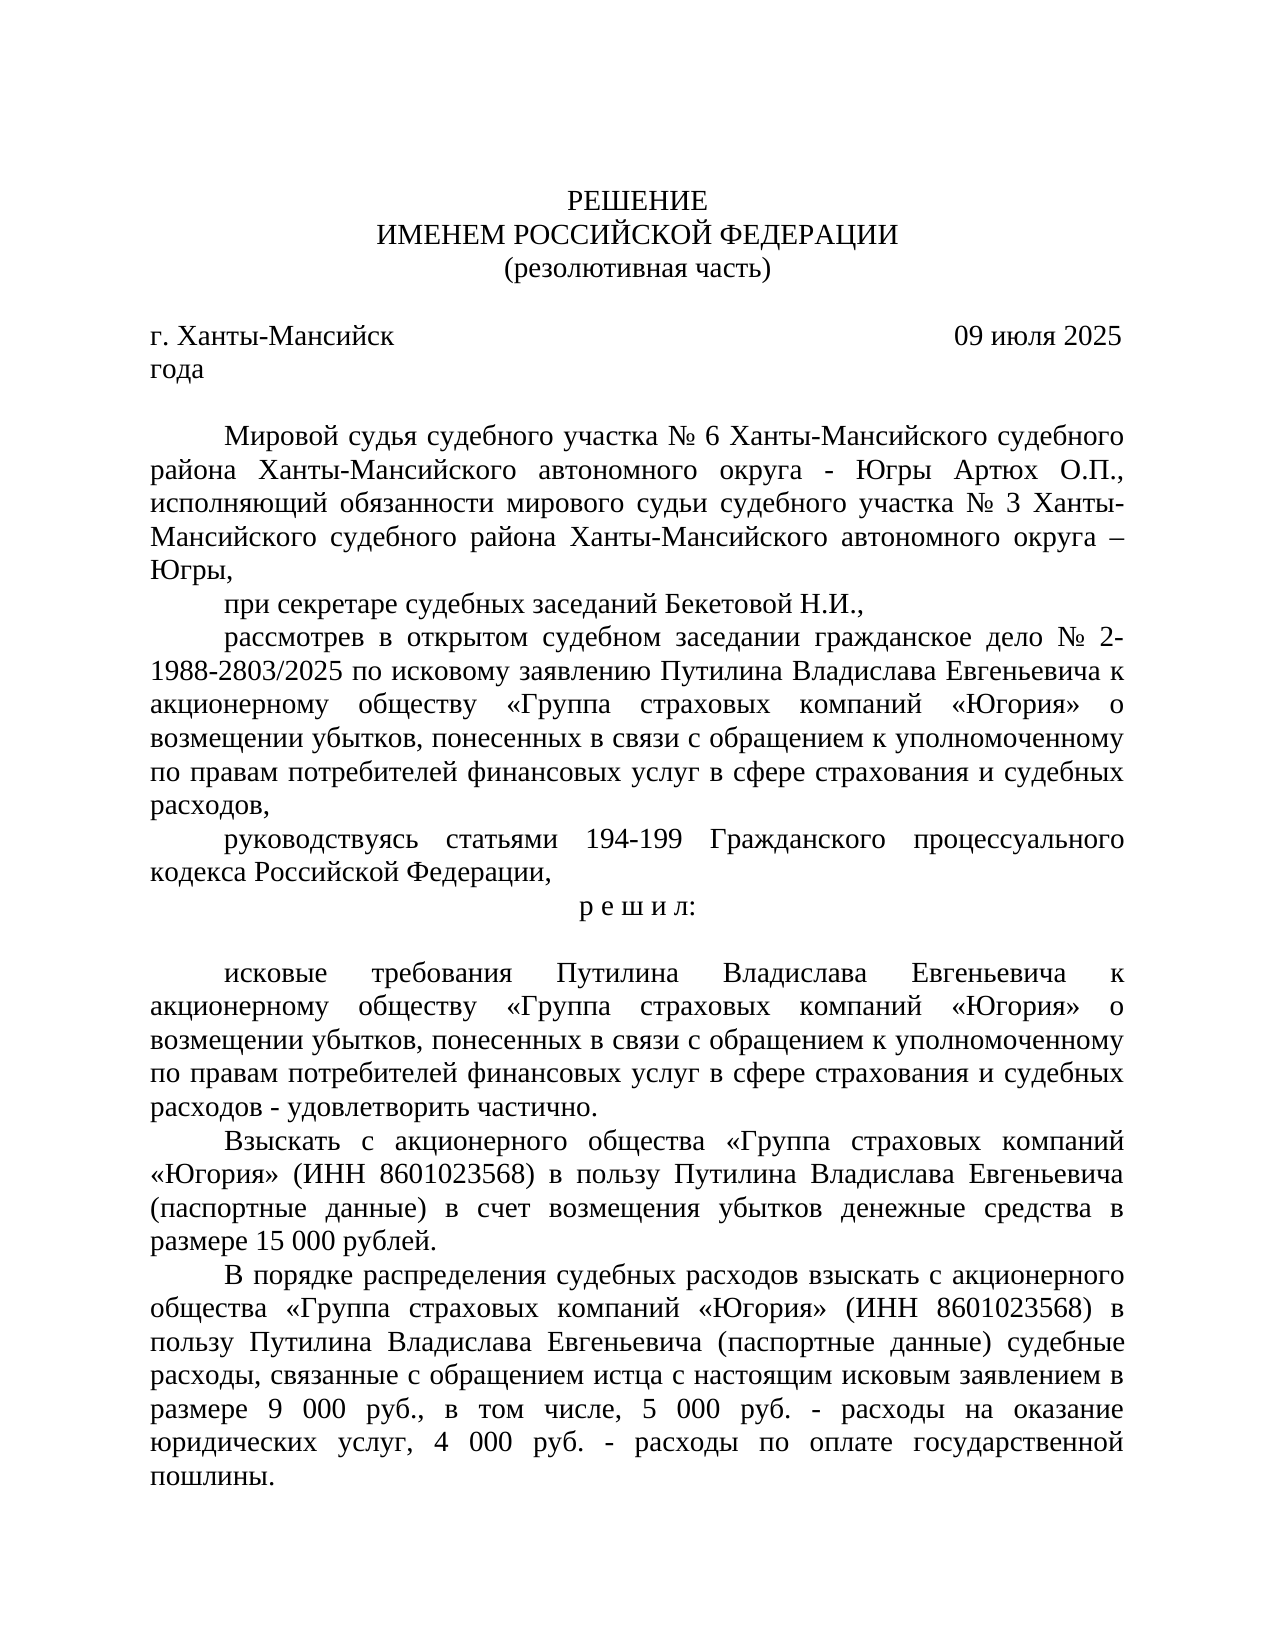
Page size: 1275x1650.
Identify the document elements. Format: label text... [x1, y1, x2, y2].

text рассмотрев в открытом судебном заседании гражданское дело № 2-1988-2803/2025 по исковому заявлению Путилина Владислава Евгеньевича к акционерному обществу «Группа страховых компаний «Югория» о возмещении убытков, понесенных в связи с обращением к уполномоченному по правам потребителей финансовых услуг в сфере страхования и судебных расходов, [150, 619, 1125, 821]
text исковые требования Путилина Владислава Евгеньевича к акционерному обществу «Группа страховых компаний «Югория» о возмещении убытков, понесенных в связи с обращением к уполномоченному по правам потребителей финансовых услуг в сфере страхования и судебных расходов - удовлетворить частично. [150, 955, 1125, 1123]
text Взыскать с акционерного общества «Группа страховых компаний «Югория» (ИНН 8601023568) в пользу Путилина Владислава Евгеньевича (паспортные данные) в счет возмещения убытков денежные средства в размере 15 000 рублей. [150, 1123, 1125, 1257]
text Мировой судья судебного участка № 6 Ханты-Мансийского судебного района Ханты-Мансийского автономного округа - Югры Артюх О.П., исполняющий обязанности мирового судьи судебного участка № 3 Ханты-Мансийского судебного района Ханты-Мансийского автономного округа – Югры, [150, 418, 1125, 586]
text руководствуясь статьями 194-199 Гражданского процессуального кодекса Российской Федерации, [150, 821, 1125, 888]
text В порядке распределения судебных расходов взыскать с акционерного общества «Группа страховых компаний «Югория» (ИНН 8601023568) в пользу Путилина Владислава Евгеньевича (паспортные данные) судебные расходы, связанные с обращением истца с настоящим исковым заявлением в размере 9 000 руб., в том числе, 5 000 руб. - расходы на оказание юридических услуг, 4 000 руб. - расходы по оплате государственной пошлины. [150, 1257, 1125, 1492]
text при секретаре судебных заседаний Бекетовой Н.И., [150, 586, 1125, 619]
text РЕШЕНИЕ [150, 183, 1125, 217]
text г. Ханты-Мансийск 09 июля 2025 года [150, 318, 1125, 385]
text р е ш и л: [150, 888, 1125, 921]
text (резолютивная часть) [150, 251, 1125, 284]
text ИМЕНЕМ РОССИЙСКОЙ ФЕДЕРАЦИИ [150, 217, 1125, 251]
